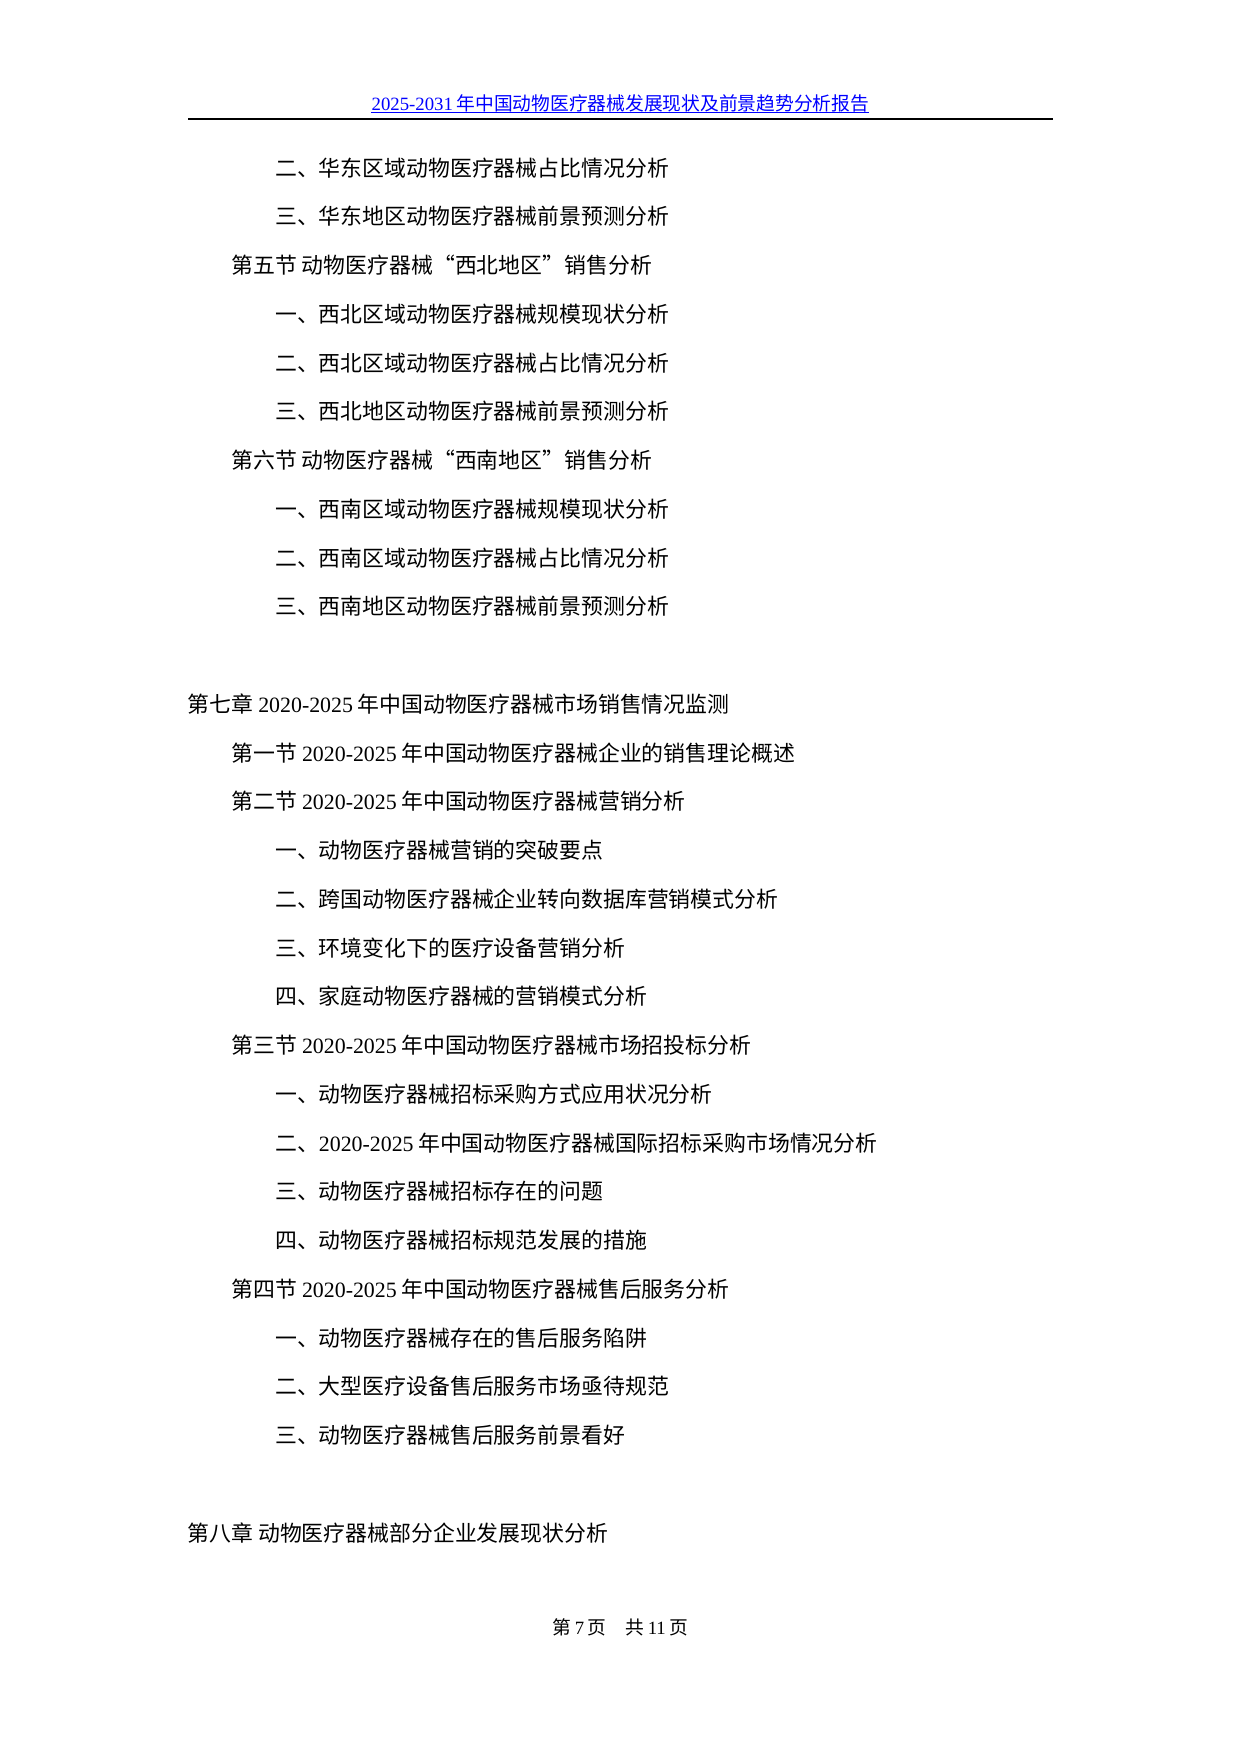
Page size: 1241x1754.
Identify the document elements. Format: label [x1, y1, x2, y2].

text [187, 150, 1053, 1548]
